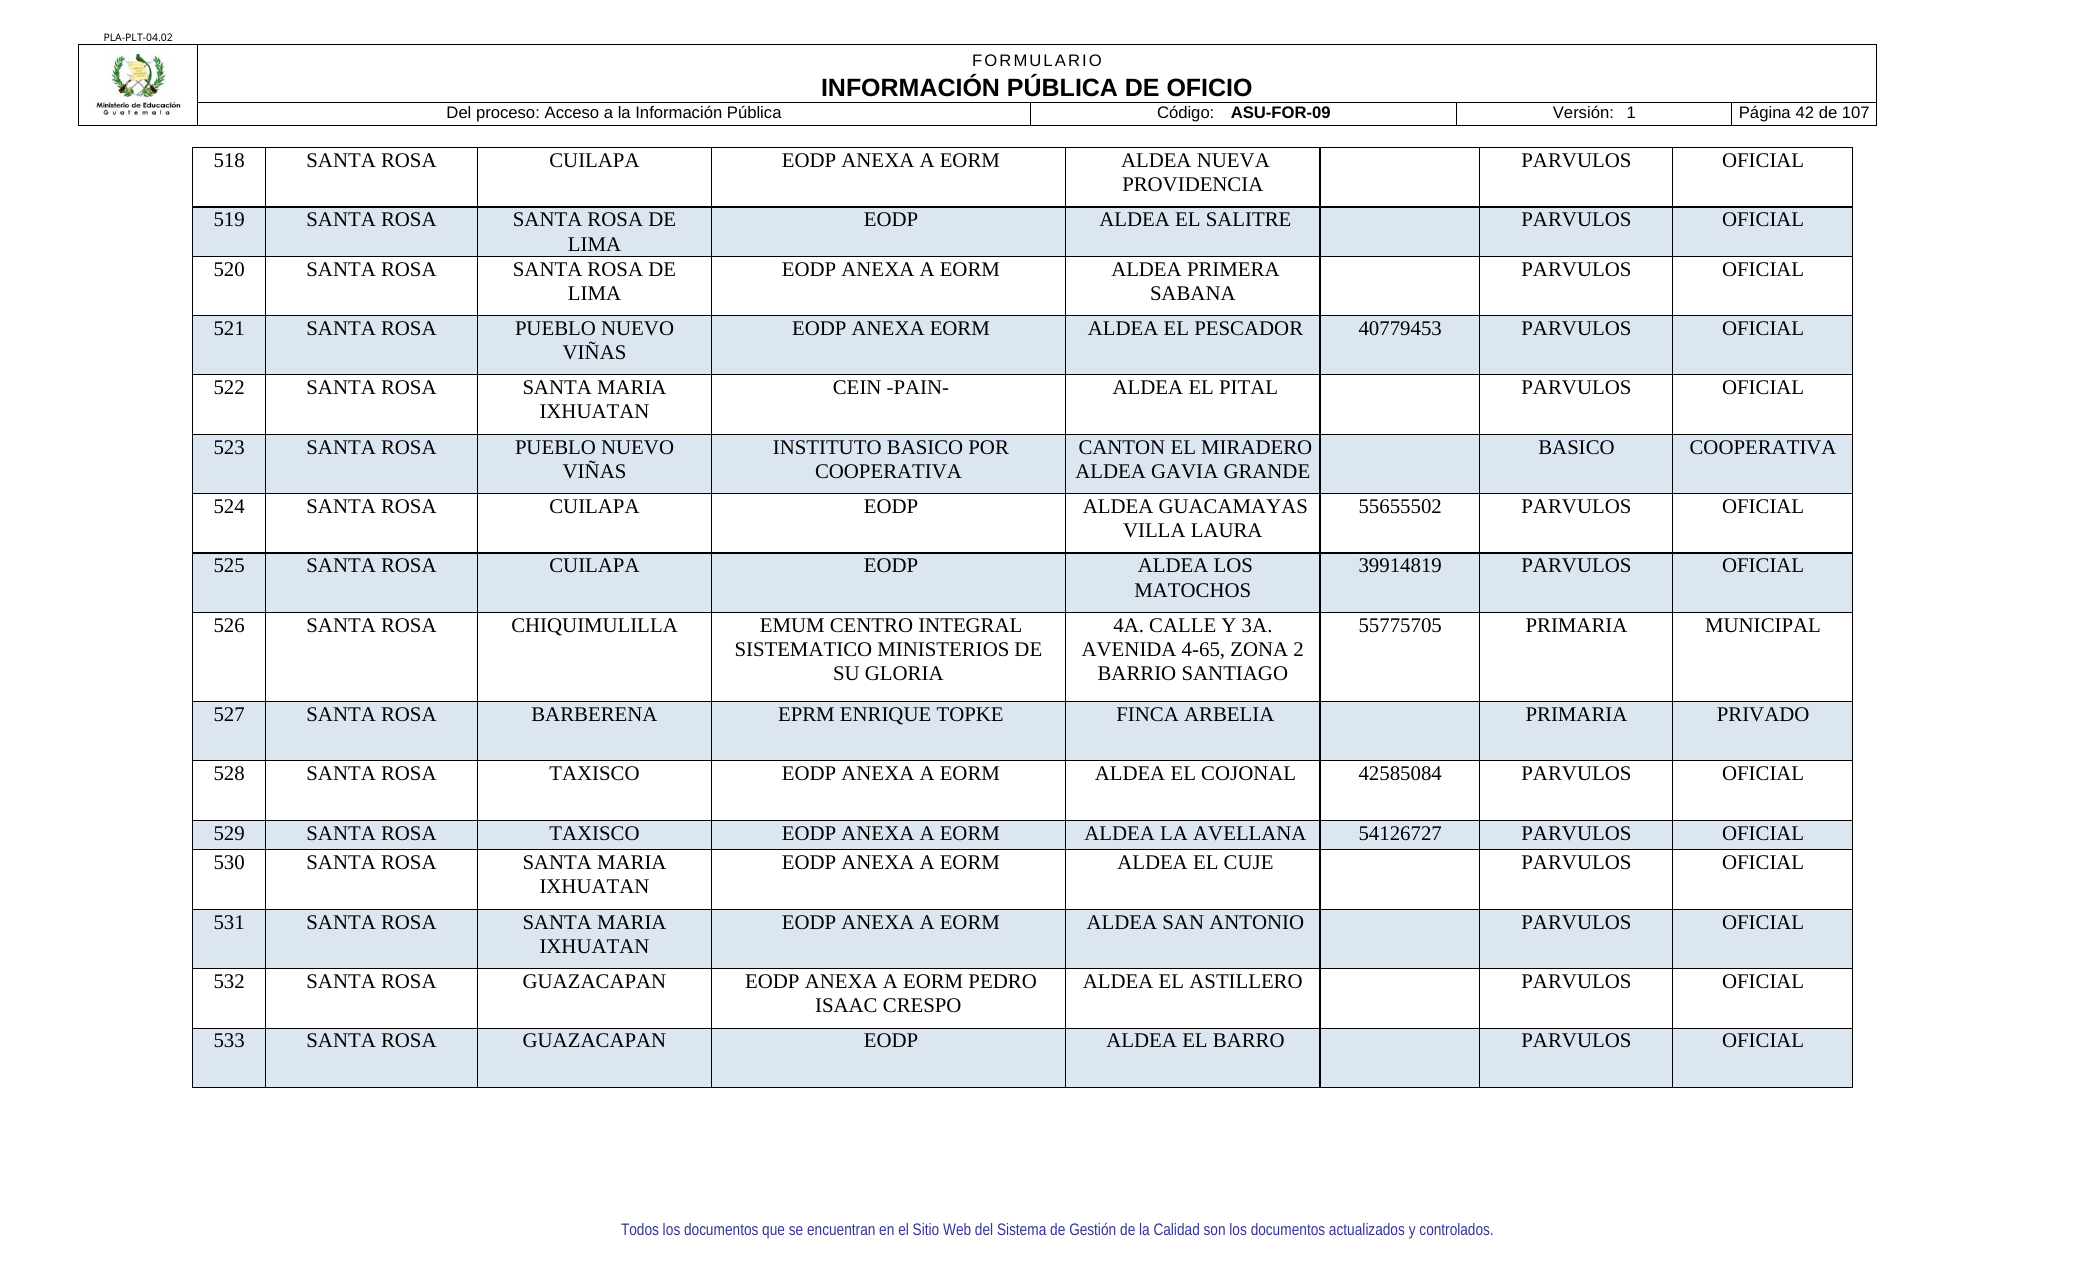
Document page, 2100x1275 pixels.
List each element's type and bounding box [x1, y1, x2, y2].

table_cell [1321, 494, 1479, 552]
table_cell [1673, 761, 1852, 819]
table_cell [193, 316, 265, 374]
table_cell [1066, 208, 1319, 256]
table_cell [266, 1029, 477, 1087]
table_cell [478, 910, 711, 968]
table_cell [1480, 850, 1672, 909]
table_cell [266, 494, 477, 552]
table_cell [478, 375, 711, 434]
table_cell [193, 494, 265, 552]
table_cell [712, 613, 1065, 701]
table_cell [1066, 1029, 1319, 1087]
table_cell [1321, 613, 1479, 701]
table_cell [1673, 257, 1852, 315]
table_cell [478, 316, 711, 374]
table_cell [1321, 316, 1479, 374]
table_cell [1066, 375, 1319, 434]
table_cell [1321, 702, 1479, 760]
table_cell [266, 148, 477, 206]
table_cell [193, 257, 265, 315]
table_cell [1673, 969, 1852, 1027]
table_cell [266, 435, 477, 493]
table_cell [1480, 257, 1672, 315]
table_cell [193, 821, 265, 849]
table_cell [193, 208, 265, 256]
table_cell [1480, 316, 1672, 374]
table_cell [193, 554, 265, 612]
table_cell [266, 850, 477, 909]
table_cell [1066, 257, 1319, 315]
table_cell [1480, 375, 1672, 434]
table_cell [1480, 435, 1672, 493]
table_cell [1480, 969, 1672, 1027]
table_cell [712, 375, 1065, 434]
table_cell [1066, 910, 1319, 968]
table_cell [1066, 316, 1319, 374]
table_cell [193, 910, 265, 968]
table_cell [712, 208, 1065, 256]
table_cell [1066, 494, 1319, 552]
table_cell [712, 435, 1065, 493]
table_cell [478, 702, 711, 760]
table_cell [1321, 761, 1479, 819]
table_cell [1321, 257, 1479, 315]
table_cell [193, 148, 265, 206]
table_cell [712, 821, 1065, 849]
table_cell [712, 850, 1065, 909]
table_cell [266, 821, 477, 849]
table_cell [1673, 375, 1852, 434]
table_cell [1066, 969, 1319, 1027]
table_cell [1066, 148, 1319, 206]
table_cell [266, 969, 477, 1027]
picture [95, 51, 181, 117]
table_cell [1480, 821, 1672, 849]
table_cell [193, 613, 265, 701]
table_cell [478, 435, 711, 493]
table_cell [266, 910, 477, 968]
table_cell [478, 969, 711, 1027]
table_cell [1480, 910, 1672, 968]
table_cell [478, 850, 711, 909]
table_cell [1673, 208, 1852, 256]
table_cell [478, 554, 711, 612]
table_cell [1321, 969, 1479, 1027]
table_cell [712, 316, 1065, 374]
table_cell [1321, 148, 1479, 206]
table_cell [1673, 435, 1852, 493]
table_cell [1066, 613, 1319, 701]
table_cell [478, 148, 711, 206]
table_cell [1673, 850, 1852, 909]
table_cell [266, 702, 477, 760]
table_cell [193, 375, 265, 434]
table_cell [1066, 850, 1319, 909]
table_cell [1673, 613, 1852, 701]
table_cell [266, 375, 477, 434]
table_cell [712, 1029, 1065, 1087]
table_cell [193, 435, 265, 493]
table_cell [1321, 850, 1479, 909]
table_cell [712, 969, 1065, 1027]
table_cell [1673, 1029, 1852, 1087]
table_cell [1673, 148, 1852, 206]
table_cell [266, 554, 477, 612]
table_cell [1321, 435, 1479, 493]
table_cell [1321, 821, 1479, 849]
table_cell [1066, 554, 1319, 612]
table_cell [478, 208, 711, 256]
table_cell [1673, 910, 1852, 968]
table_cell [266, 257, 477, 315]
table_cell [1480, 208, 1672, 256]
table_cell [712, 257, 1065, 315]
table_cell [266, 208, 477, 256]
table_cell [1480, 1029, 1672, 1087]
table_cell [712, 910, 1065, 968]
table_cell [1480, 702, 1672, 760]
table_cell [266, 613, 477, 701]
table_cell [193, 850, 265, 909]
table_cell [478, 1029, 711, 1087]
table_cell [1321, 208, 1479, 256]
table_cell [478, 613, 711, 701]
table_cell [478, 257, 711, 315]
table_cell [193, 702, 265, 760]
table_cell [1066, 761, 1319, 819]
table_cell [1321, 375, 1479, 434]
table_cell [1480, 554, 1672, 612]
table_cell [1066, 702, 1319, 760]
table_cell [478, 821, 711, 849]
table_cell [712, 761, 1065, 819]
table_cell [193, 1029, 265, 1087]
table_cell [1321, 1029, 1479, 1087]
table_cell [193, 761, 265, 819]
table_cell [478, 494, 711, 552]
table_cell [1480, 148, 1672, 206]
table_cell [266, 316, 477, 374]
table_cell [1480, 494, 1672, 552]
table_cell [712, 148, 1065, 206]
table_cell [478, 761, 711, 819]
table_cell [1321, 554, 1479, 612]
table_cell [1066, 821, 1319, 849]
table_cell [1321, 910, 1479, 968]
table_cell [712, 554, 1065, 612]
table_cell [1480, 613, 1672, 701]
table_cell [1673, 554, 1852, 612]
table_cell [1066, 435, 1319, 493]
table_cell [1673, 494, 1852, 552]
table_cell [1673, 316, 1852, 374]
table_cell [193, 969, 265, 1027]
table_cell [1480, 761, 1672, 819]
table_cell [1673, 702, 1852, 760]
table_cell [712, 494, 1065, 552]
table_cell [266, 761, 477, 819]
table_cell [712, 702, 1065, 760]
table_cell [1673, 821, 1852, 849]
